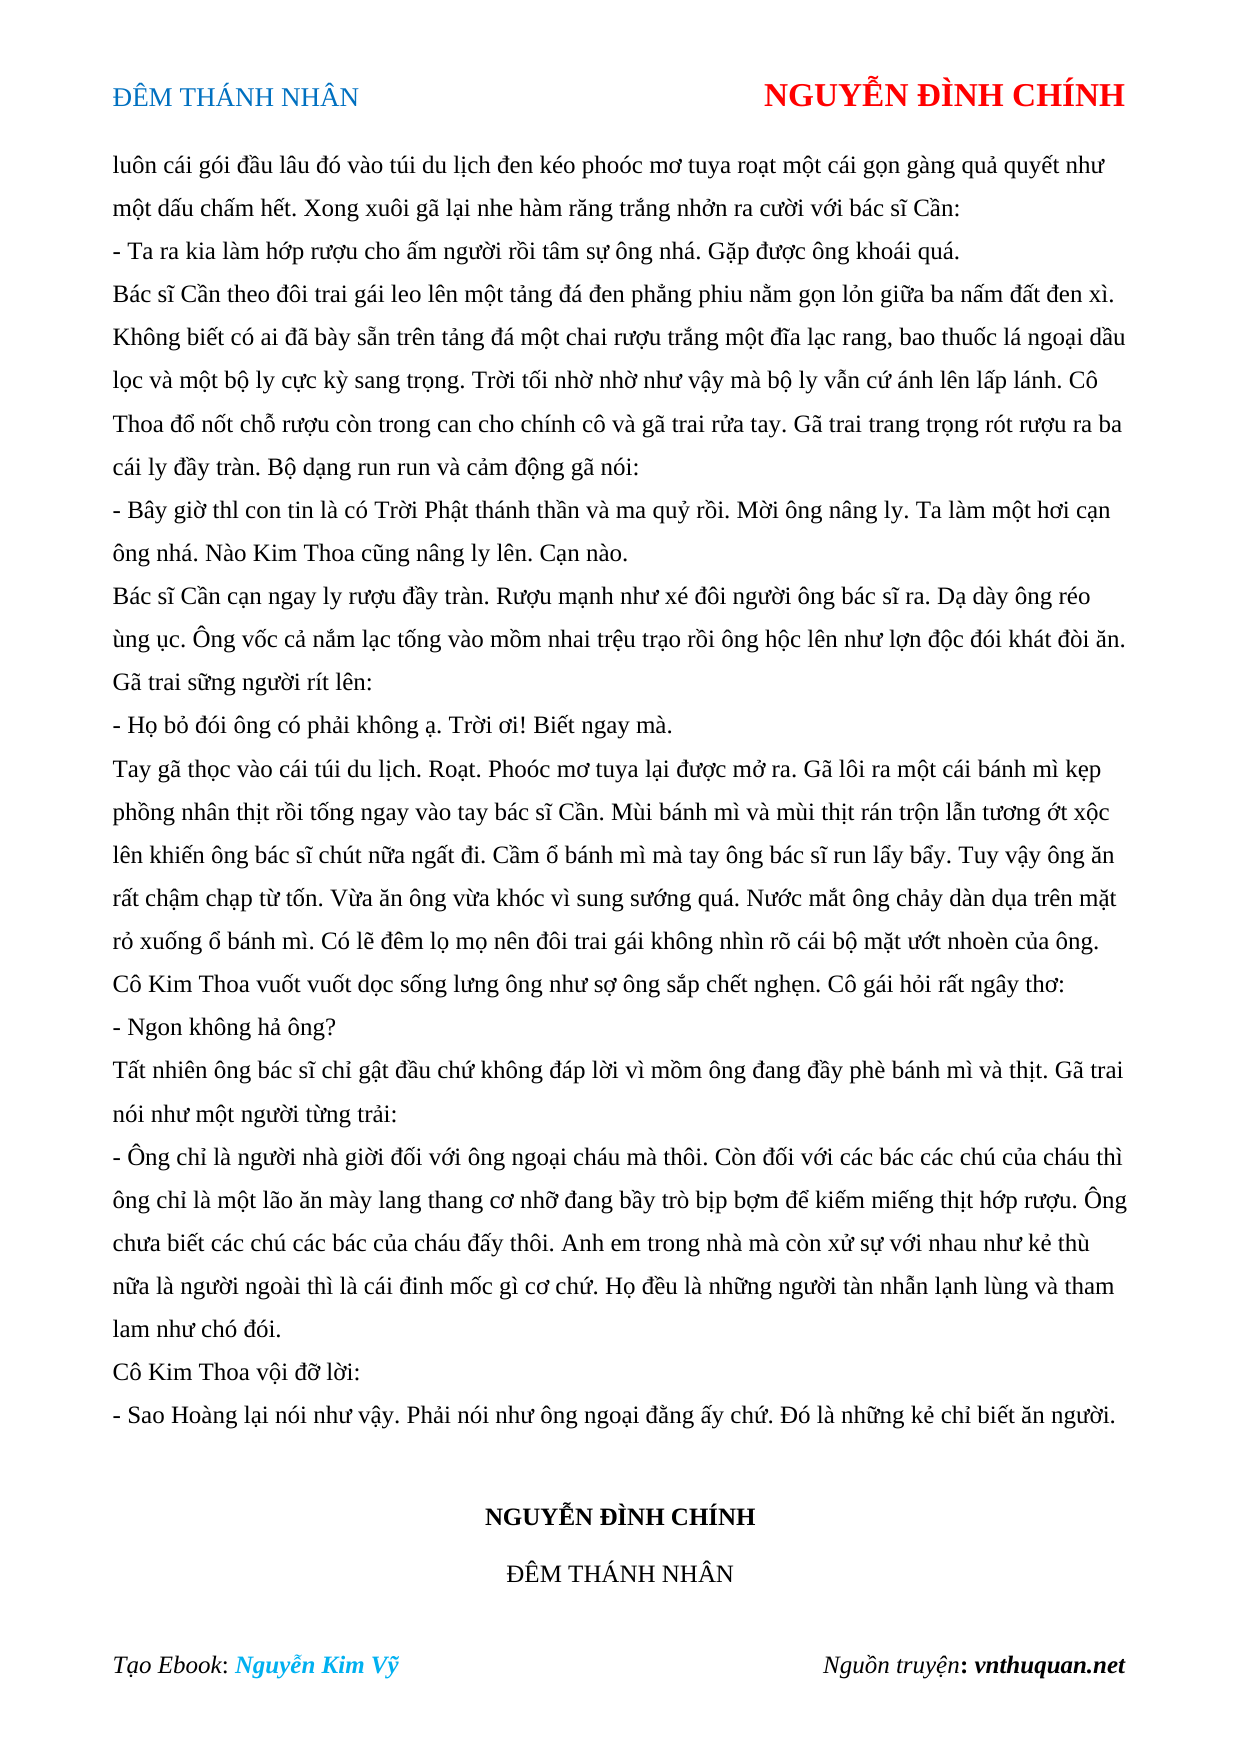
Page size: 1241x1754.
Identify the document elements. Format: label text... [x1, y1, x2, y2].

text ĐÊM THÁNH NHÂN [112, 1559, 1128, 1588]
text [112, 150, 1128, 1429]
text NGUYỄN ĐÌNH CHÍNH [112, 1502, 1128, 1530]
